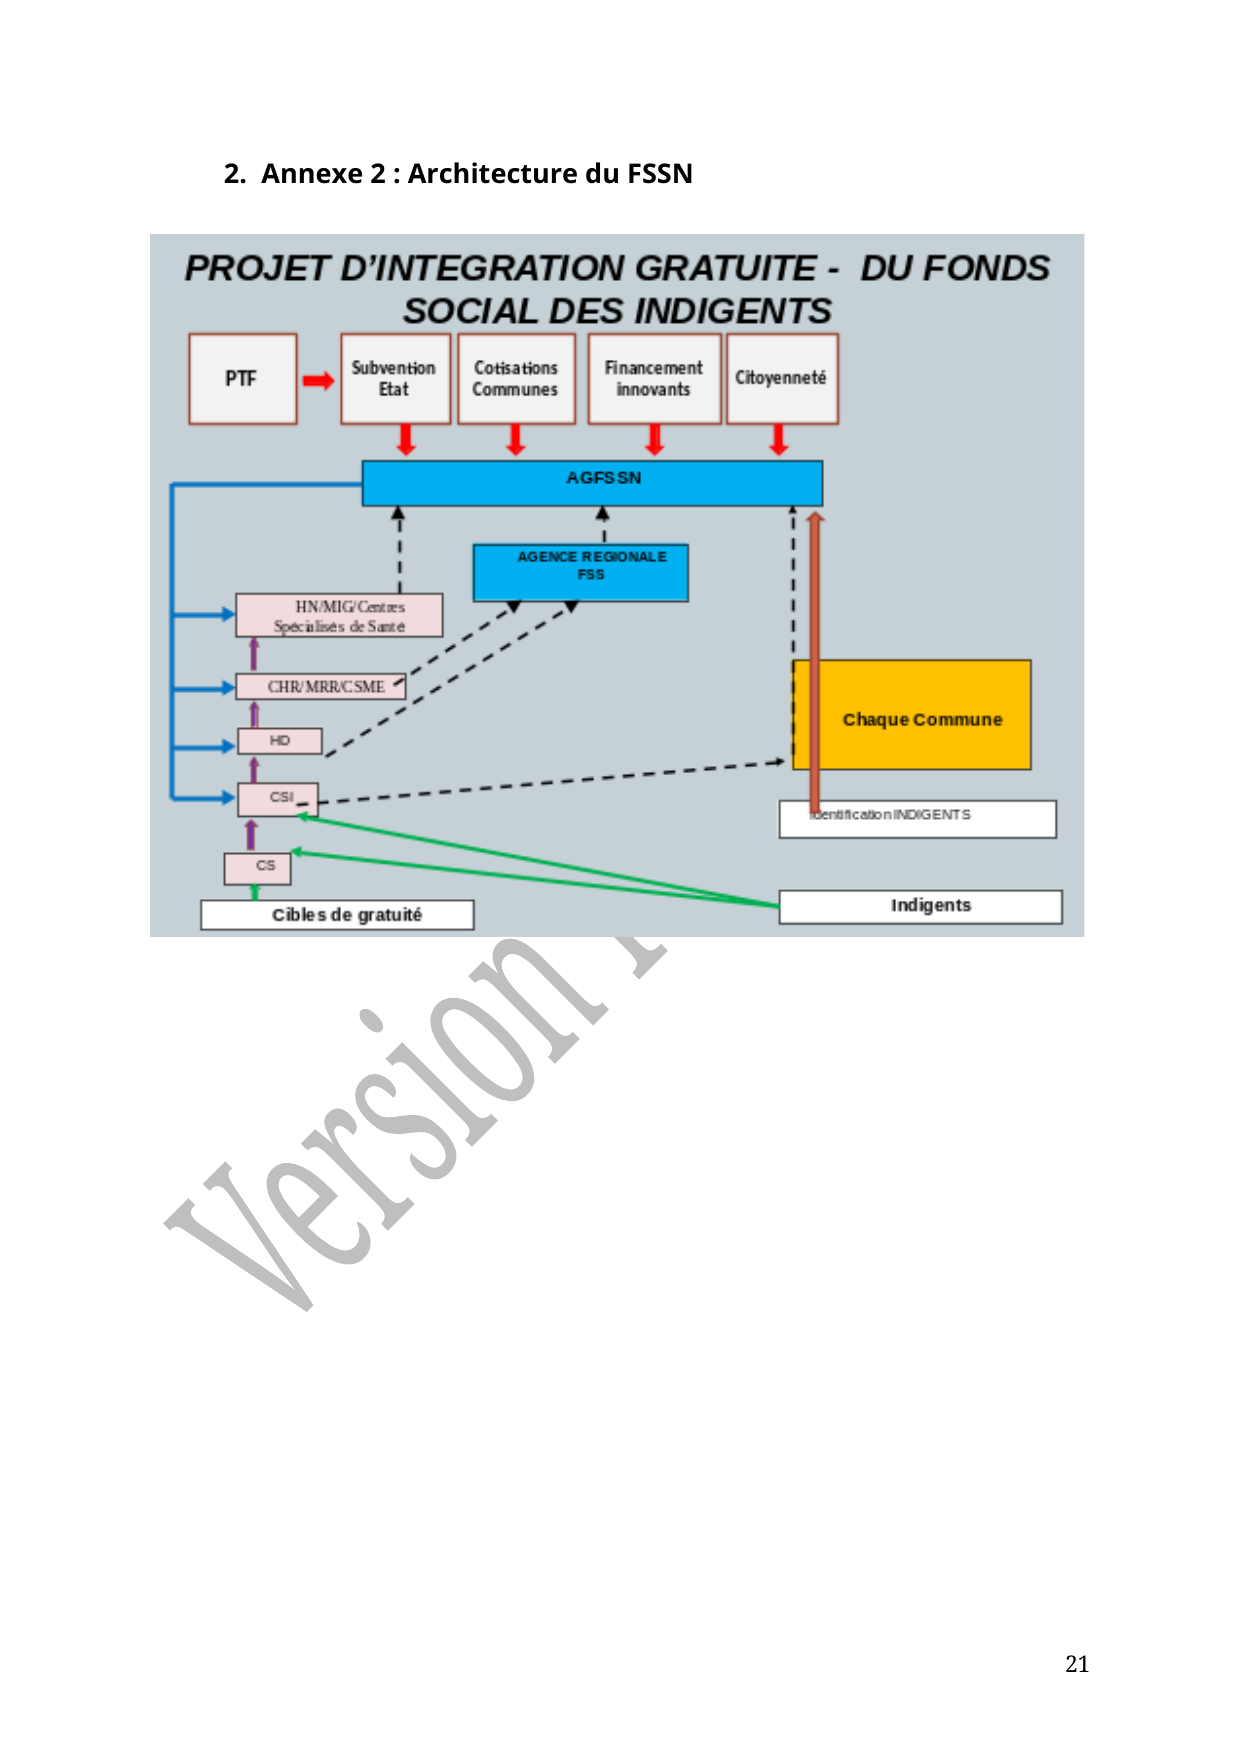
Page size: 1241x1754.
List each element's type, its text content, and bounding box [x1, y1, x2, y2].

subtitle Annexe 2 : Architecture du FSSN [224, 154, 1090, 191]
